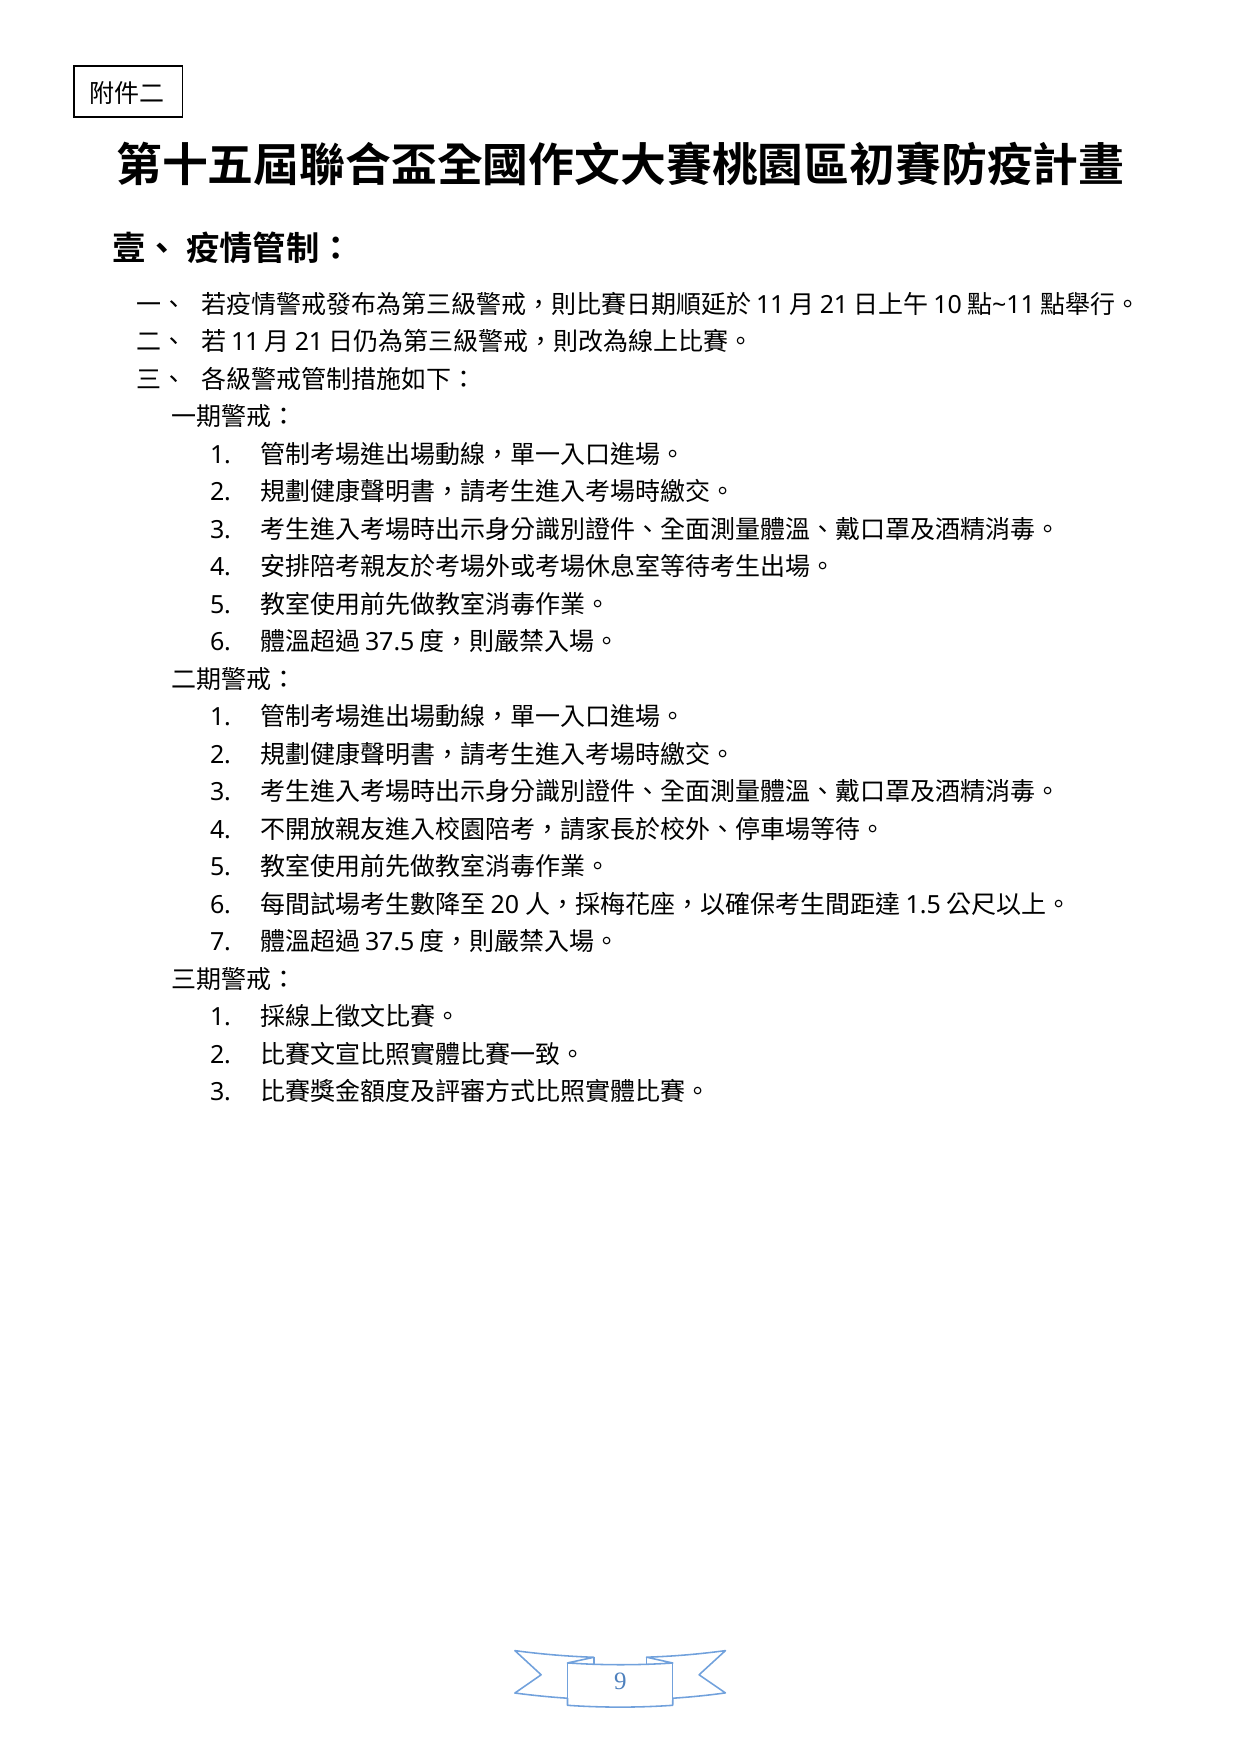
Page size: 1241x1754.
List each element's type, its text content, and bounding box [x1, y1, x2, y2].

list 考生進入考場時出示身分識別證件、全面測量體溫、戴口罩及酒精消毒。 [210, 509, 1128, 546]
list 若11月21日仍為第三級警戒，則改為線上比賽。 [136, 321, 1128, 359]
list 安排陪考親友於考場外或考場休息室等待考生出場。 [210, 546, 1128, 584]
text 三期警戒： [171, 959, 1128, 996]
list 疫情管制： [112, 209, 1128, 284]
text 第十五屆聯合盃全國作文大賽桃園區初賽防疫計畫 [112, 124, 1128, 199]
list 各級警戒管制措施如下： [136, 359, 1128, 396]
list 採線上徵文比賽。 [210, 996, 1128, 1034]
list 考生進入考場時出示身分識別證件、全面測量體溫、戴口罩及酒精消毒。 [210, 771, 1128, 809]
list 規劃健康聲明書，請考生進入考場時繳交。 [210, 471, 1128, 509]
list 教室使用前先做教室消毒作業。 [210, 846, 1128, 884]
list 體溫超過37.5度，則嚴禁入場。 [210, 621, 1128, 659]
list 教室使用前先做教室消毒作業。 [210, 584, 1128, 621]
text 一期警戒： [171, 396, 1128, 434]
list 規劃健康聲明書，請考生進入考場時繳交。 [210, 734, 1128, 771]
list 管制考場進出場動線，單一入口進場。 [210, 696, 1128, 734]
list 管制考場進出場動線，單一入口進場。 [210, 434, 1128, 471]
list 比賽文宣比照實體比賽一致。 [210, 1034, 1128, 1071]
list 體溫超過37.5度，則嚴禁入場。 [210, 921, 1128, 959]
list 每間試場考生數降至 20 人，採梅花座，以確保考生間距達1.5公尺以上。 [210, 884, 1128, 921]
text 二期警戒： [171, 659, 1128, 696]
list 若疫情警戒發布為第三級警戒，則比賽日期順延於11月21日上午10點~11點舉行。 [136, 284, 1128, 321]
list 比賽獎金額度及評審方式比照實體比賽。 [210, 1071, 1128, 1109]
list 不開放親友進入校園陪考，請家長於校外、停車場等待。 [210, 809, 1128, 846]
